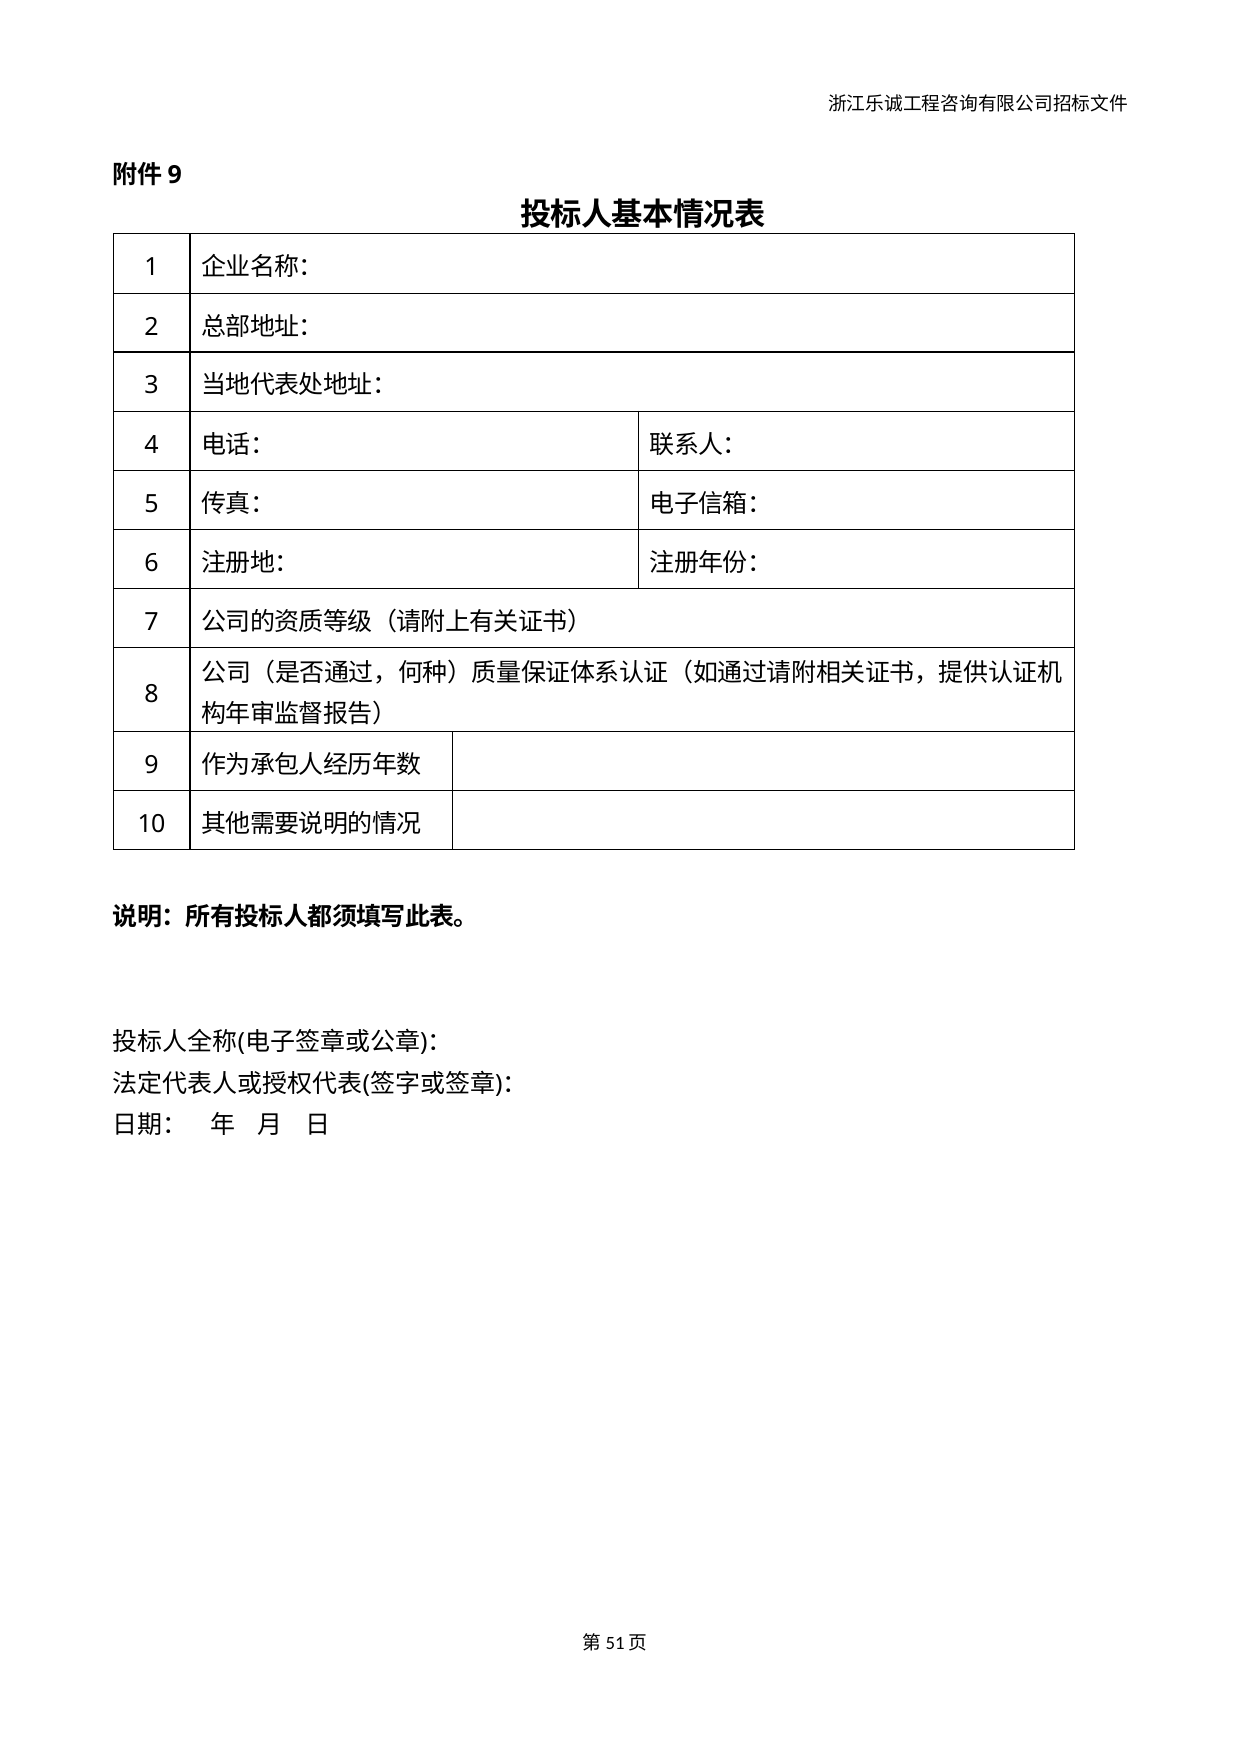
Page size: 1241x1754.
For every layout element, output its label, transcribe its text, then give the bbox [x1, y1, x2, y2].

table_cell 当地代表处地址： [191, 353, 1074, 411]
table_cell 6 [114, 530, 189, 588]
text 投标人基本情况表 [112, 192, 1128, 233]
table_cell 5 [114, 471, 189, 529]
table_cell 作为承包人经历年数 [191, 732, 452, 790]
table_cell 其他需要说明的情况 [191, 791, 452, 849]
table_cell 3 [114, 353, 189, 411]
table_cell [453, 791, 1074, 849]
text 附件9 [112, 150, 1128, 192]
text 说明：所有投标人都须填写此表。 [112, 892, 1128, 934]
table_cell 公司的资质等级（请附上有关证书） [191, 589, 1074, 647]
text 日期： 年 月 日 [112, 1100, 1128, 1142]
table_cell 10 [114, 791, 189, 849]
table_cell 总部地址： [191, 294, 1074, 351]
table_cell 2 [114, 294, 189, 351]
table_cell 传真： [191, 471, 638, 529]
text 法定代表人或授权代表(签字或签章)： [112, 1059, 1128, 1100]
table_cell 电子信箱： [639, 471, 1074, 529]
text 投标人全称(电子签章或公章)： [112, 1017, 1128, 1059]
table_cell 公司（是否通过，何种）质量保证体系认证（如通过请附相关证书，提供认证机构年审监督报告） [191, 648, 1074, 731]
table_cell 联系人： [639, 412, 1074, 469]
table_cell 7 [114, 589, 189, 647]
table_cell 电话： [191, 412, 638, 469]
table_cell 注册地： [191, 530, 638, 588]
table_cell [453, 732, 1074, 790]
table_cell 注册年份： [639, 530, 1074, 588]
table_cell 4 [114, 412, 189, 469]
table_cell 8 [114, 648, 189, 731]
table_header 企业名称： [191, 234, 1074, 292]
table_cell 9 [114, 732, 189, 790]
table_header 1 [114, 234, 189, 292]
